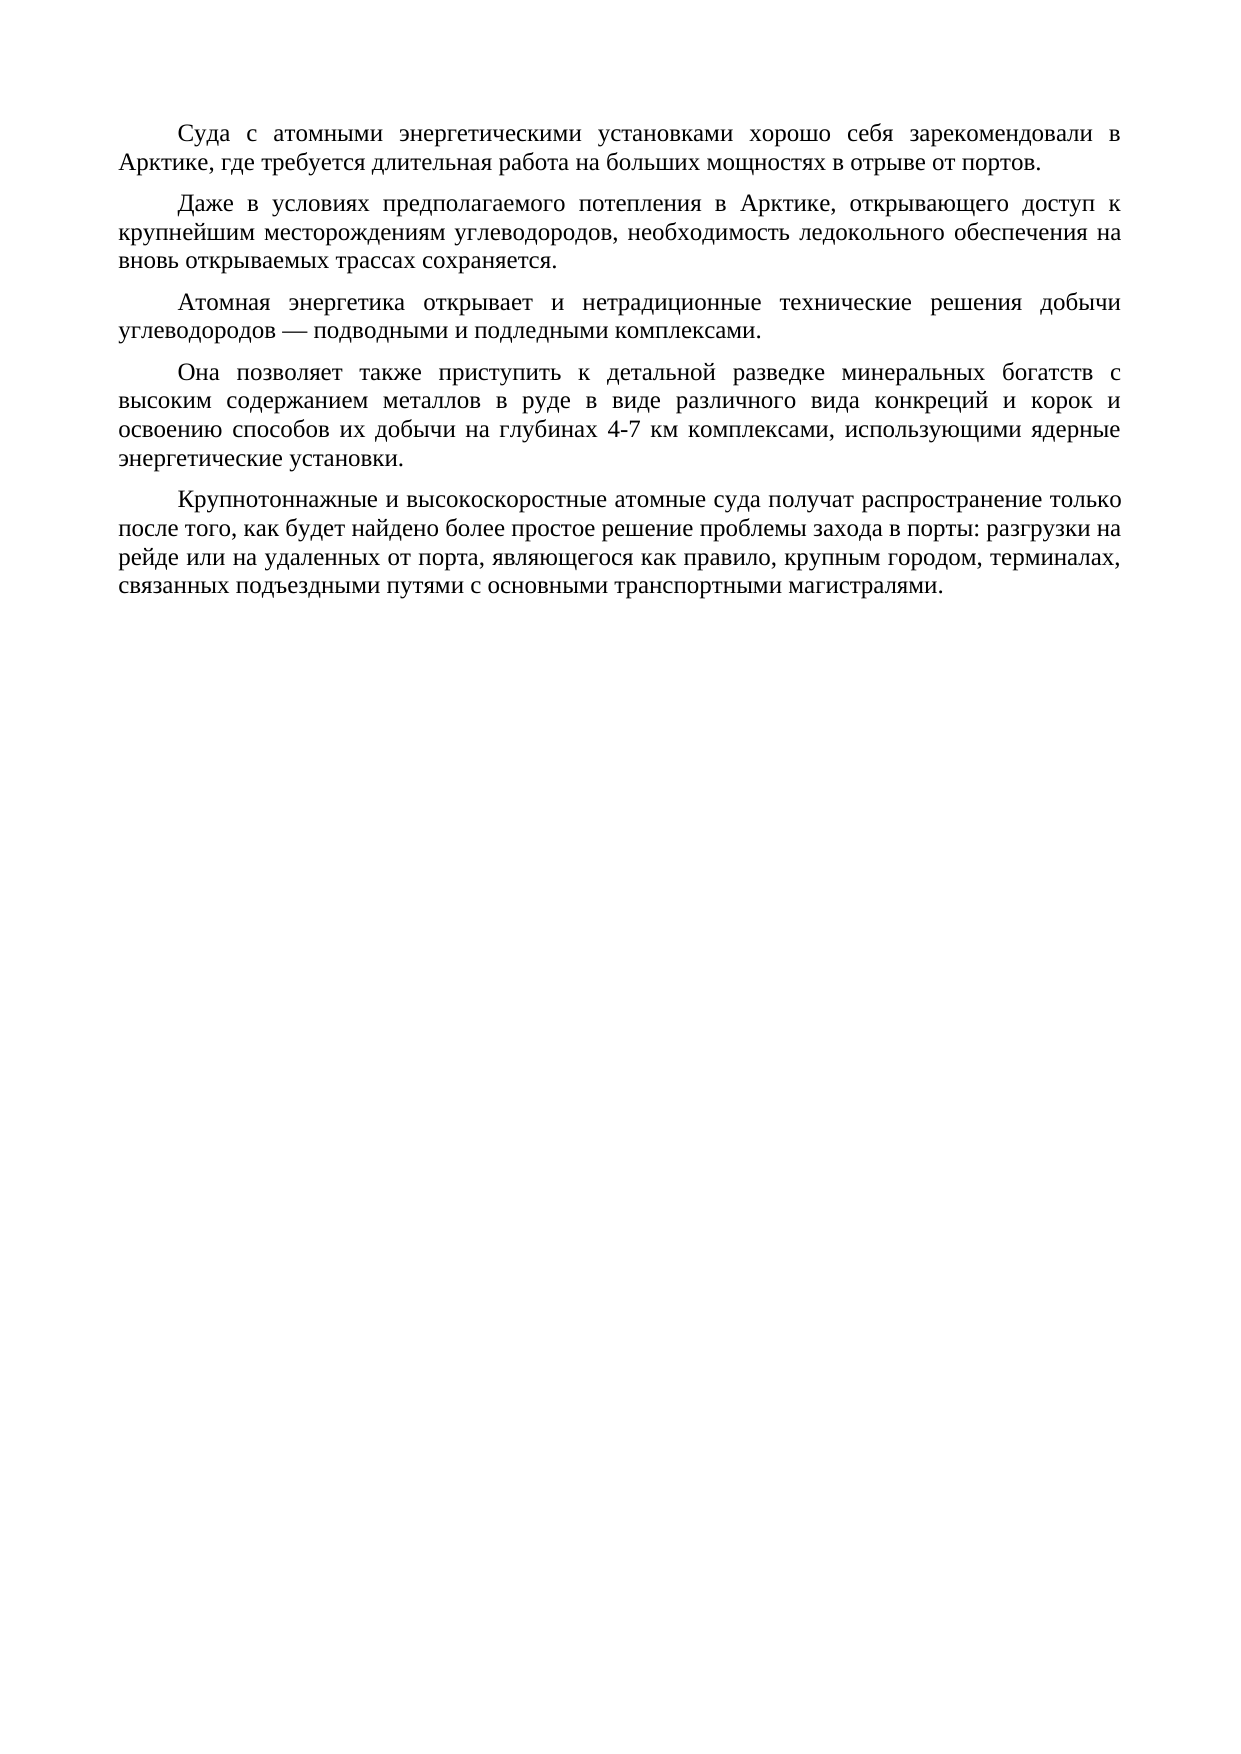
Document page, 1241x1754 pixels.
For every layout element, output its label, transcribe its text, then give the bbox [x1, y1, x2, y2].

text Даже в условиях предполагаемого потепления в Арктике, открывающего доступ к крупнейшим месторождениям углеводородов, необходимость ледокольного обеспечения на вновь открываемых трассах сохраняется. [118, 188, 1122, 274]
text Суда с атомными энергетическими установками хорошо себя зарекомендовали в Арктике, где требуется длительная работа на больших мощностях в отрыве от портов. [118, 118, 1122, 176]
text Крупнотоннажные и высокоскоростные атомные суда получат распространение только после того, как будет найдено более простое решение проблемы захода в порты: разгрузки на рейде или на удаленных от порта, являющегося как правило, крупным городом, терминалах, связанных подъездными путями с основными транспортными магистралями. [118, 484, 1122, 599]
text Атомная энергетика открывает и нетрадиционные технические решения добычи углеводородов — подводными и подледными комплексами. [118, 287, 1122, 344]
text Она позволяет также приступить к детальной разведке минеральных богатств с высоким содержанием металлов в руде в виде различного вида конкреций и корок и освоению способов их добычи на глубинах 4-7 км комплексами, использующими ядерные энергетические установки. [118, 357, 1122, 472]
